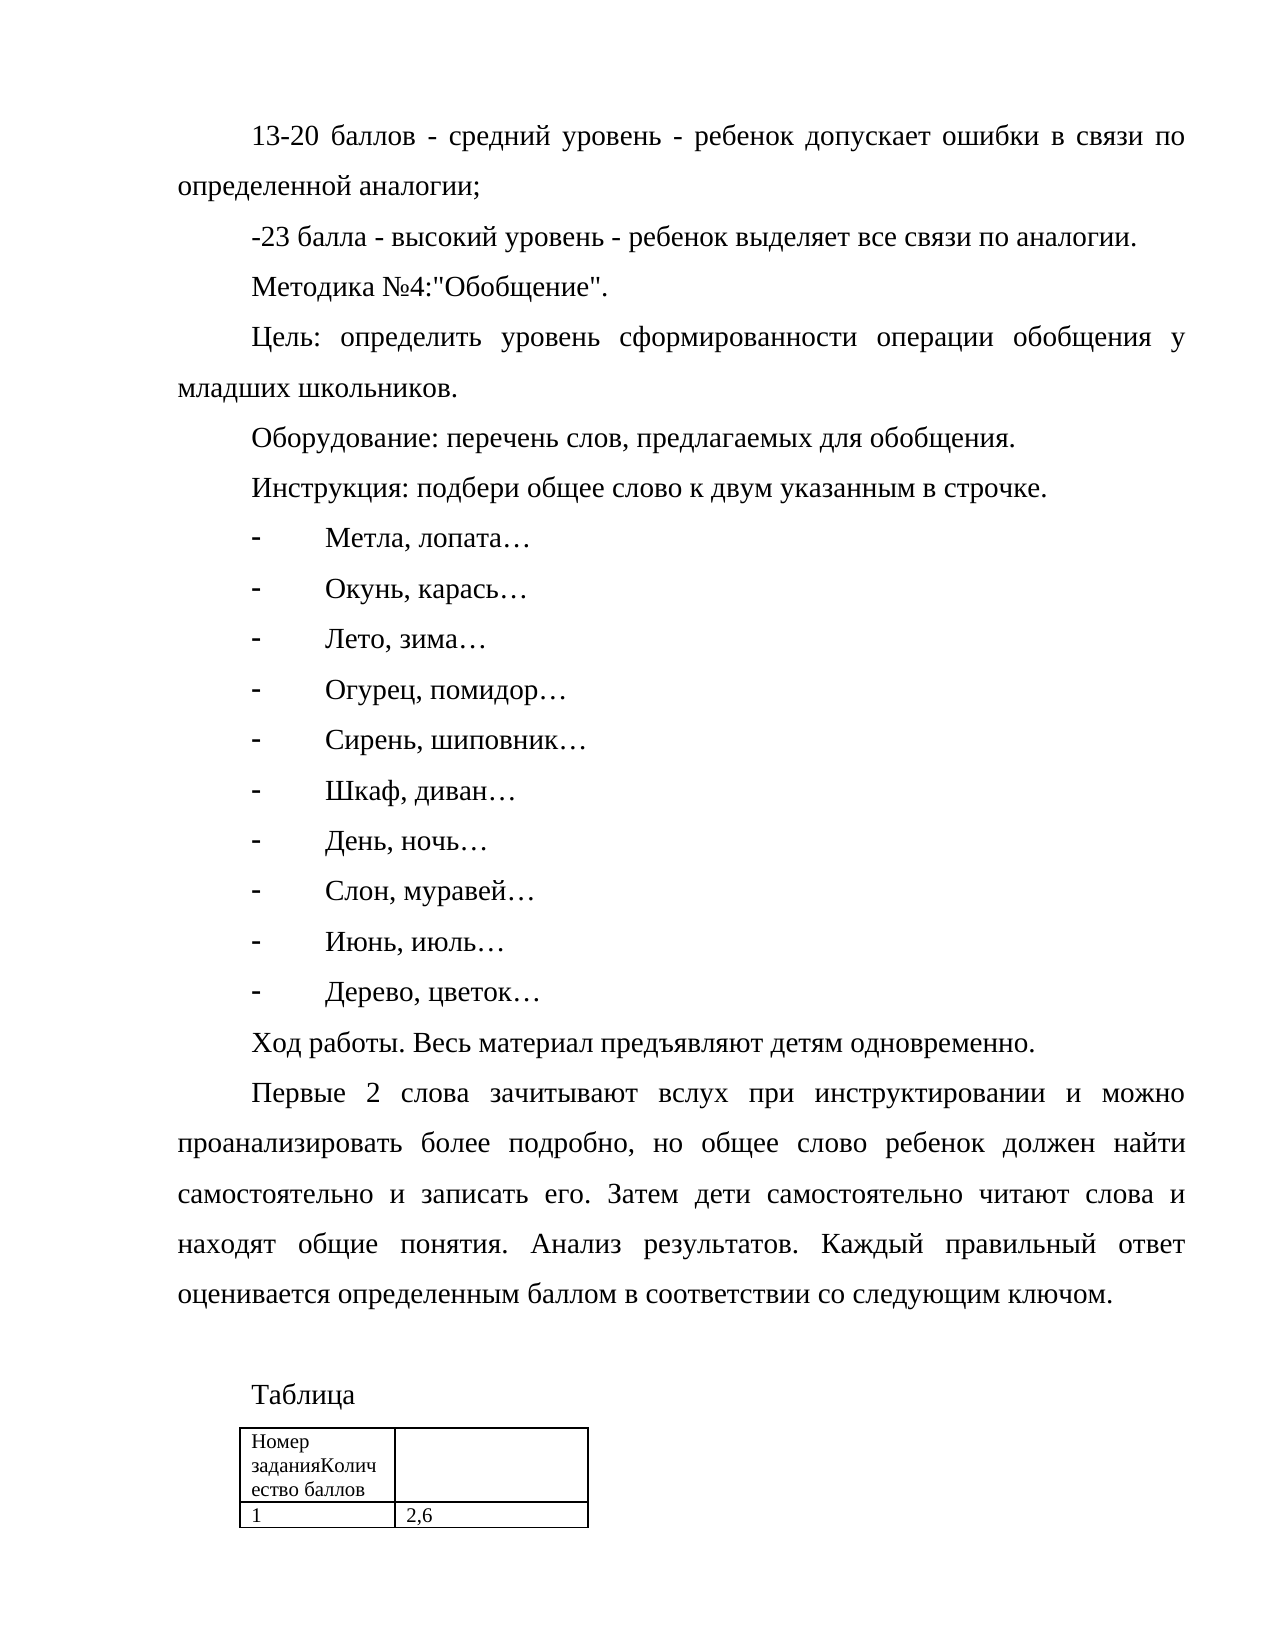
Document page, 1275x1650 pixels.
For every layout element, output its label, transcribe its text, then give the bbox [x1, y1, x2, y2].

text Ход работы. Весь материал предъявляют детям одновременно. [177, 1025, 1186, 1058]
text 13-20 баллов - средний уровень - ребенок допускает ошибки в связи по определенной аналогии; [177, 118, 1186, 202]
text  Шкаф, диван… [177, 773, 1186, 806]
text  Сирень, шиповник… [177, 722, 1186, 756]
table_header [396, 1429, 587, 1501]
text  День, ночь… [177, 823, 1186, 857]
table_cell 1 [241, 1503, 394, 1527]
text  Окунь, карась… [177, 571, 1186, 605]
text  Слон, муравей… [177, 873, 1186, 907]
text  Лето, зима… [177, 621, 1186, 655]
text Методика №4:"Обобщение". [177, 269, 1186, 303]
text Инструкция: подбери общее слово к двум указанным в строчке. [177, 470, 1186, 504]
table_header Номер заданияКоличество баллов [241, 1429, 394, 1501]
text  Июнь, июль… [177, 924, 1186, 958]
text  Огурец, помидор… [177, 672, 1186, 706]
text Цель: определить уровень сформированности операции обобщения у младших школьников. [177, 319, 1186, 403]
text Первые 2 слова зачитывают вслух при инструктировании и можно проанализировать более подробно, но общее слово ребенок должен найти самостоятельно и записать его. Затем дети самостоятельно читают слова и находят общие понятия. Анализ результатов. Каждый правильный ответ оценивается определенным баллом в соответствии со следующим ключом. [177, 1075, 1186, 1310]
text -23 балла - высокий уровень - ребенок выделяет все связи по аналогии. [177, 219, 1186, 252]
text  Дерево, цветок… [177, 974, 1186, 1008]
text  Метла, лопата… [177, 521, 1186, 554]
table_cell 2,6 [396, 1503, 587, 1527]
text Таблица [177, 1377, 1186, 1411]
text Оборудование: перечень слов, предлагаемых для обобщения. [177, 420, 1186, 453]
